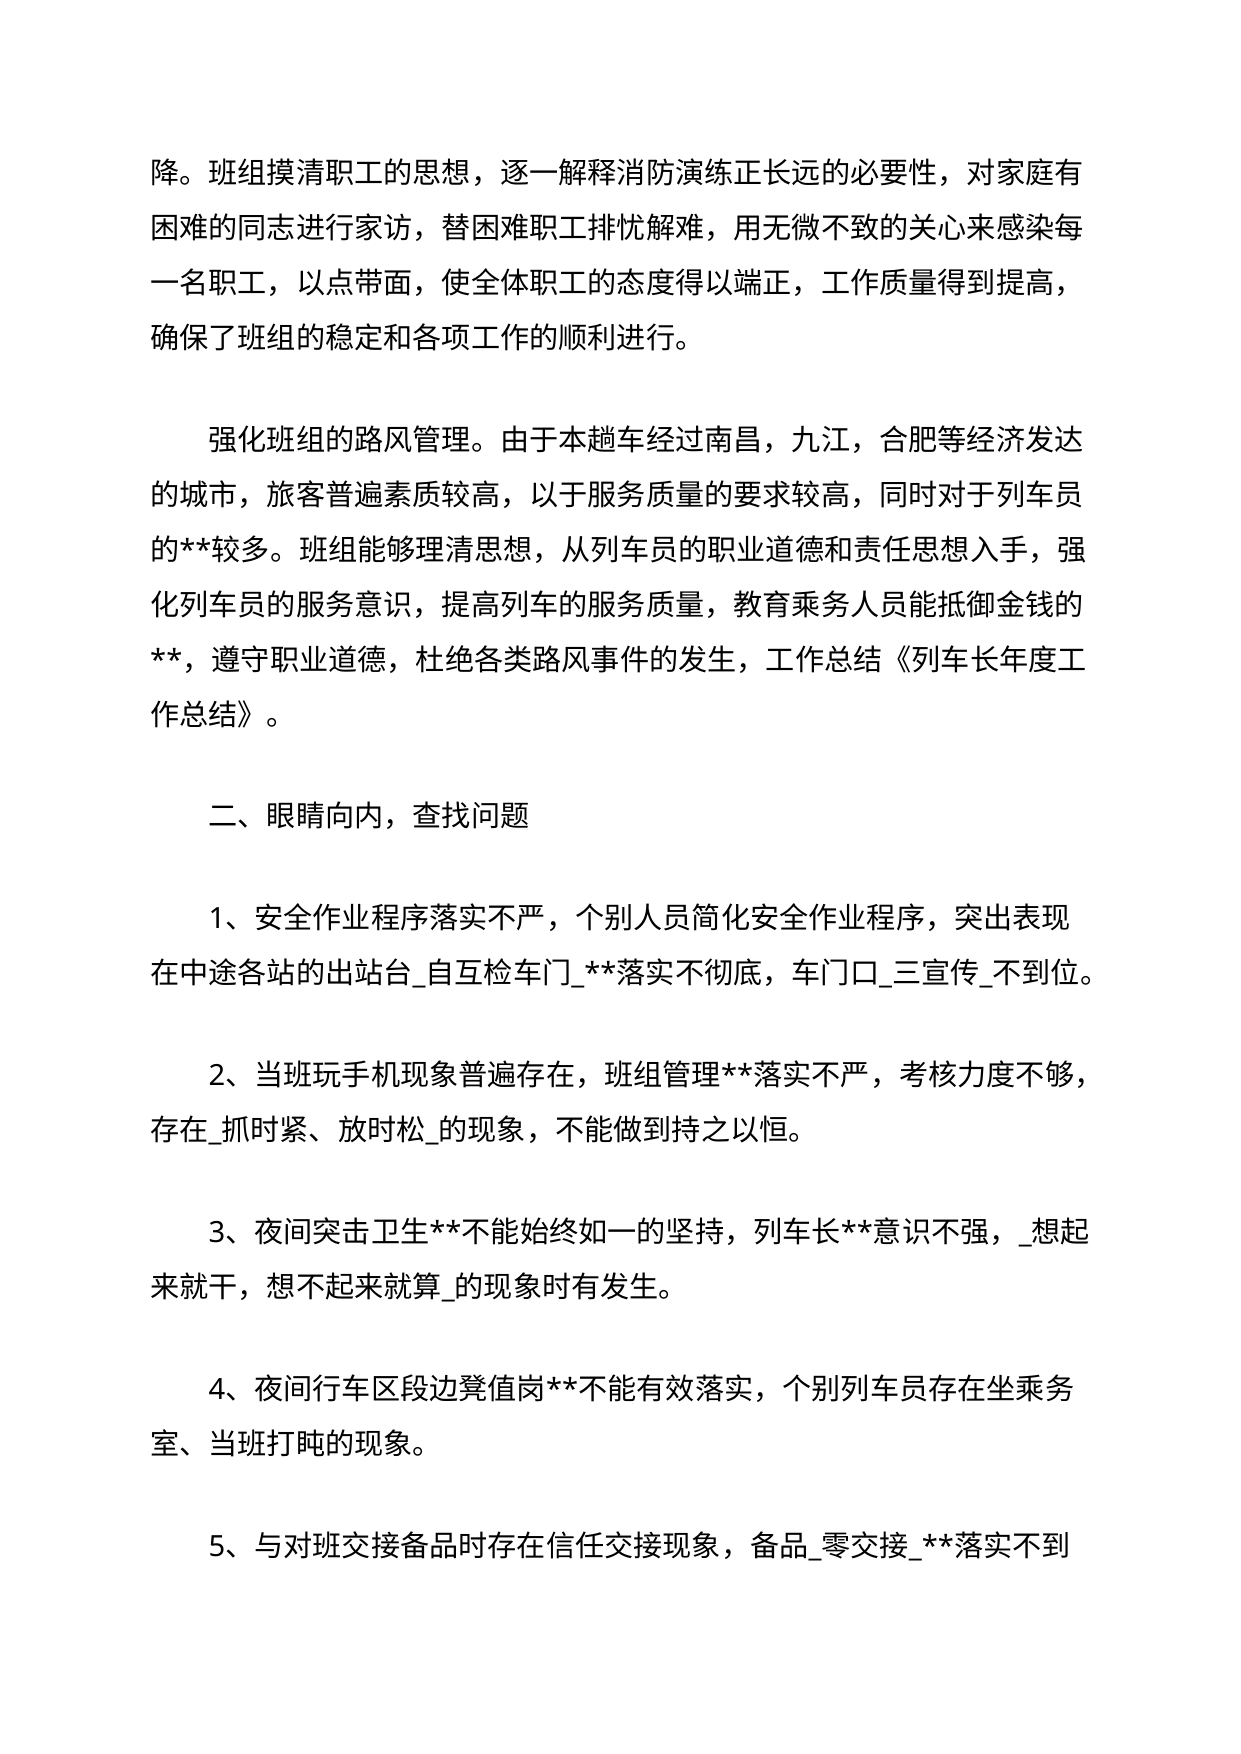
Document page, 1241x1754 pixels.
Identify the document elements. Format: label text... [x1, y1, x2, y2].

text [150, 1522, 1090, 1565]
text 3、夜间突击卫生**不能始终如一的坚持，列车长**意识不强，_想起来就干，想不起来就算_的现象时有发生。 [150, 1209, 1090, 1306]
text 二、眼睛向内，查找问题 [150, 793, 1090, 835]
text 1、安全作业程序落实不严，个别人员简化安全作业程序，突出表现在中途各站的出站台_自互检车门_**落实不彻底，车门口_三宣传_不到位。 [150, 895, 1090, 992]
text 2、当班玩手机现象普遍存在，班组管理**落实不严，考核力度不够，存在_抓时紧、放时松_的现象，不能做到持之以恒。 [150, 1052, 1090, 1149]
text 强化班组的路风管理。由于本趟车经过南昌，九江，合肥等经济发达的城市，旅客普遍素质较高，以于服务质量的要求较高，同时对于列车员的**较多。班组能够理清思想，从列车员的职业道德和责任思想入手，强化列车员的服务意识，提高列车的服务质量，教育乘务人员能抵御金钱的**，遵守职业道德，杜绝各类路风事件的发生，工作总结《列车长年度工作总结》。 [150, 416, 1090, 733]
text 4、夜间行车区段边凳值岗**不能有效落实，个别列车员存在坐乘务室、当班打盹的现象。 [150, 1366, 1090, 1463]
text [150, 150, 1090, 357]
